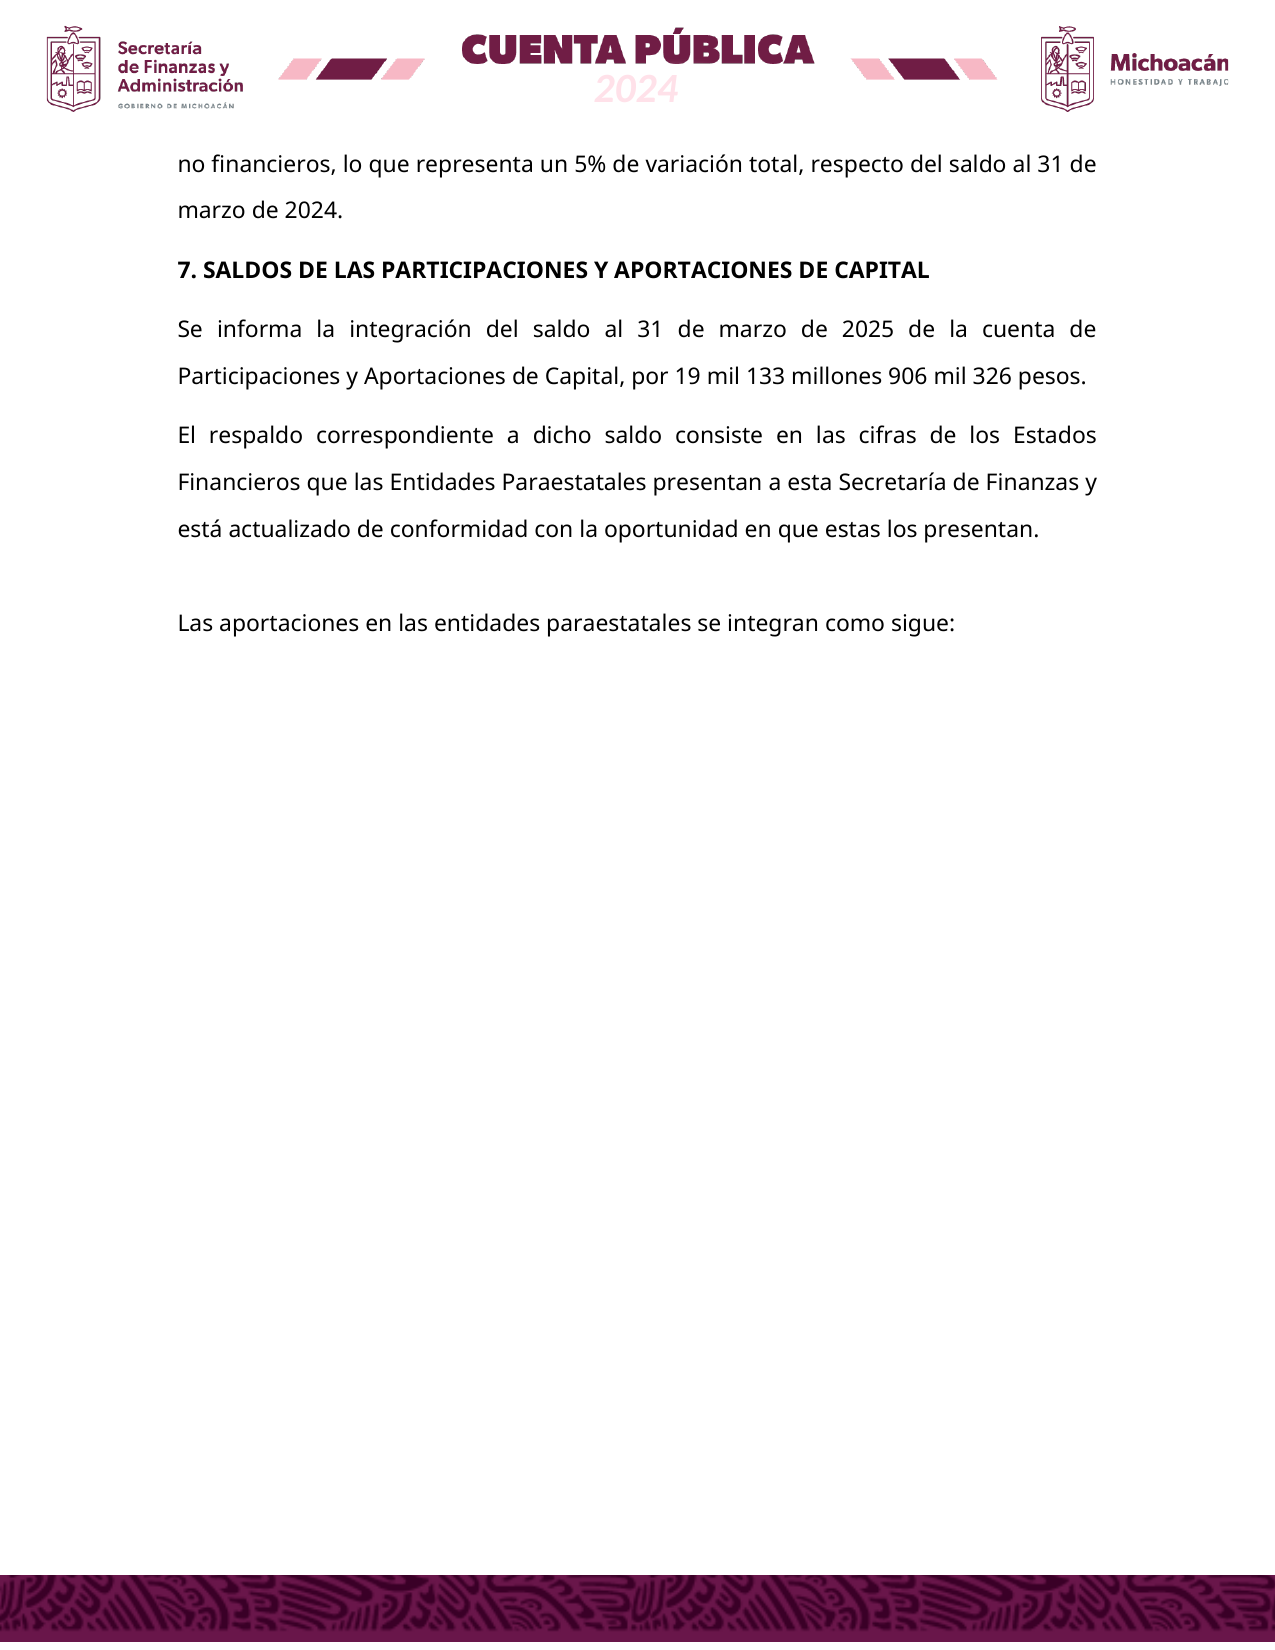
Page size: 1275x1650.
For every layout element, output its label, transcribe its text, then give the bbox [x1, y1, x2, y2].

picture [46, 25, 1229, 112]
text Se informa la integración del saldo al 31 de marzo de 2025 de la cuenta de Participaciones y Aportaciones de Capital, por 19 mil 133 millones 906 mil 326 pesos. [177, 313, 1098, 391]
text El respaldo correspondiente a dicho saldo consiste en las cifras de los Estados Financieros que las Entidades Paraestatales presentan a esta Secretaría de Finanzas y está actualizado de conformidad con la oportunidad en que estas los presentan. [177, 419, 1098, 544]
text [177, 148, 1098, 226]
picture [0, 1575, 1275, 1642]
text Las aportaciones en las entidades paraestatales se integran como sigue: [177, 607, 1098, 638]
text 7. SALDOS DE LAS PARTICIPACIONES Y APORTACIONES DE CAPITAL [177, 254, 1098, 285]
